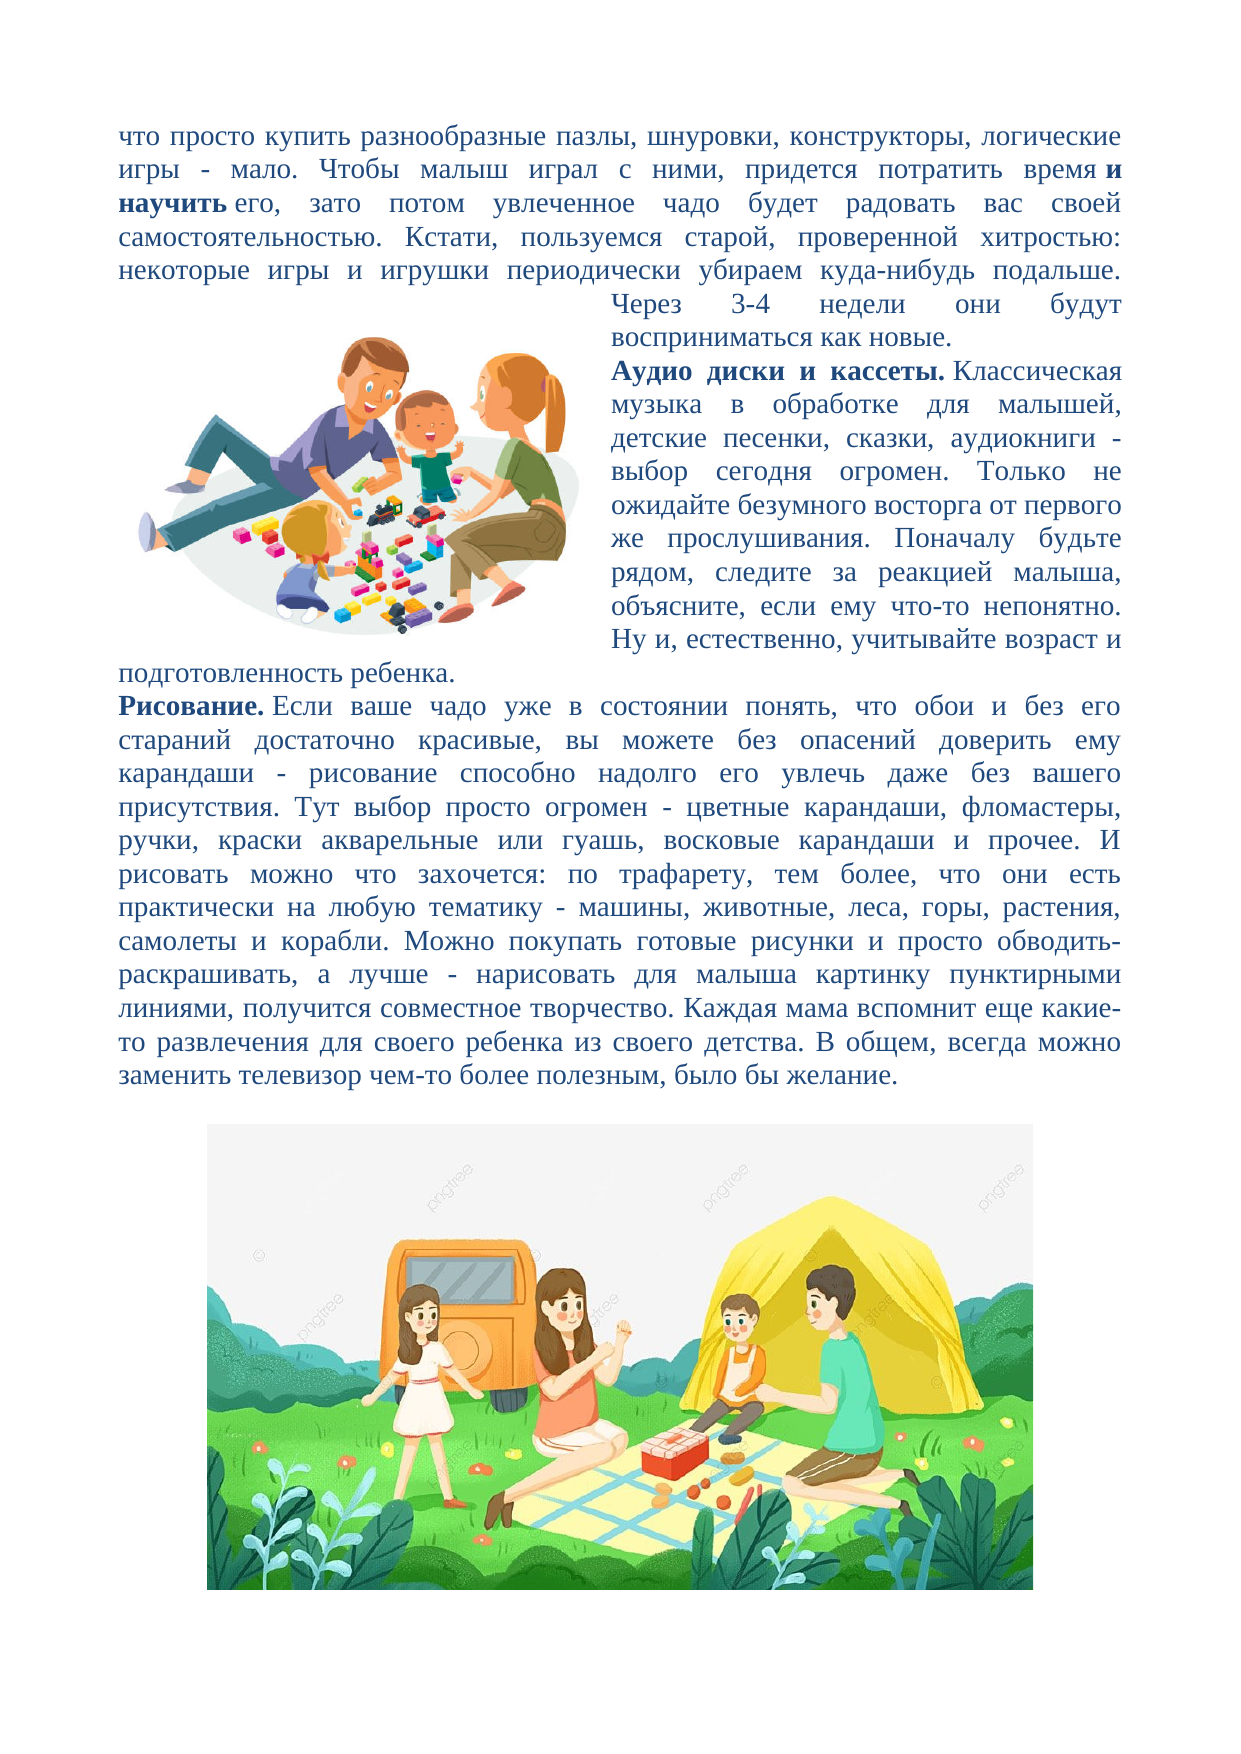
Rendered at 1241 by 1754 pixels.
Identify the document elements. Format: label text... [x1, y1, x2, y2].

picture [120, 318, 593, 647]
picture [207, 1124, 1034, 1590]
text Рисование. Если ваше чадо уже в состоянии понять, что обои и без его стараний достаточно красивые, вы можете без опасений доверить ему карандаши - рисование способно надолго его увлечь даже без вашего присутствия. Тут выбор просто огромен - цветные карандаши, фломастеры, ручки, краски акварельные или гуашь, восковые карандаши и прочее. И рисовать можно что захочется: по трафарету, тем более, что они есть практически на любую тематику - машины, животные, леса, горы, растения, самолеты и корабли. Можно покупать готовые рисунки и просто обводить-раскрашивать, а лучше - нарисовать для малыша картинку пунктирными линиями, получится совместное творчество. Каждая мама вспомнит еще какие-то развлечения для своего ребенка из своего детства. В общем, всегда можно заменить телевизор чем-то более полезным, было бы желание. [118, 688, 1122, 1091]
